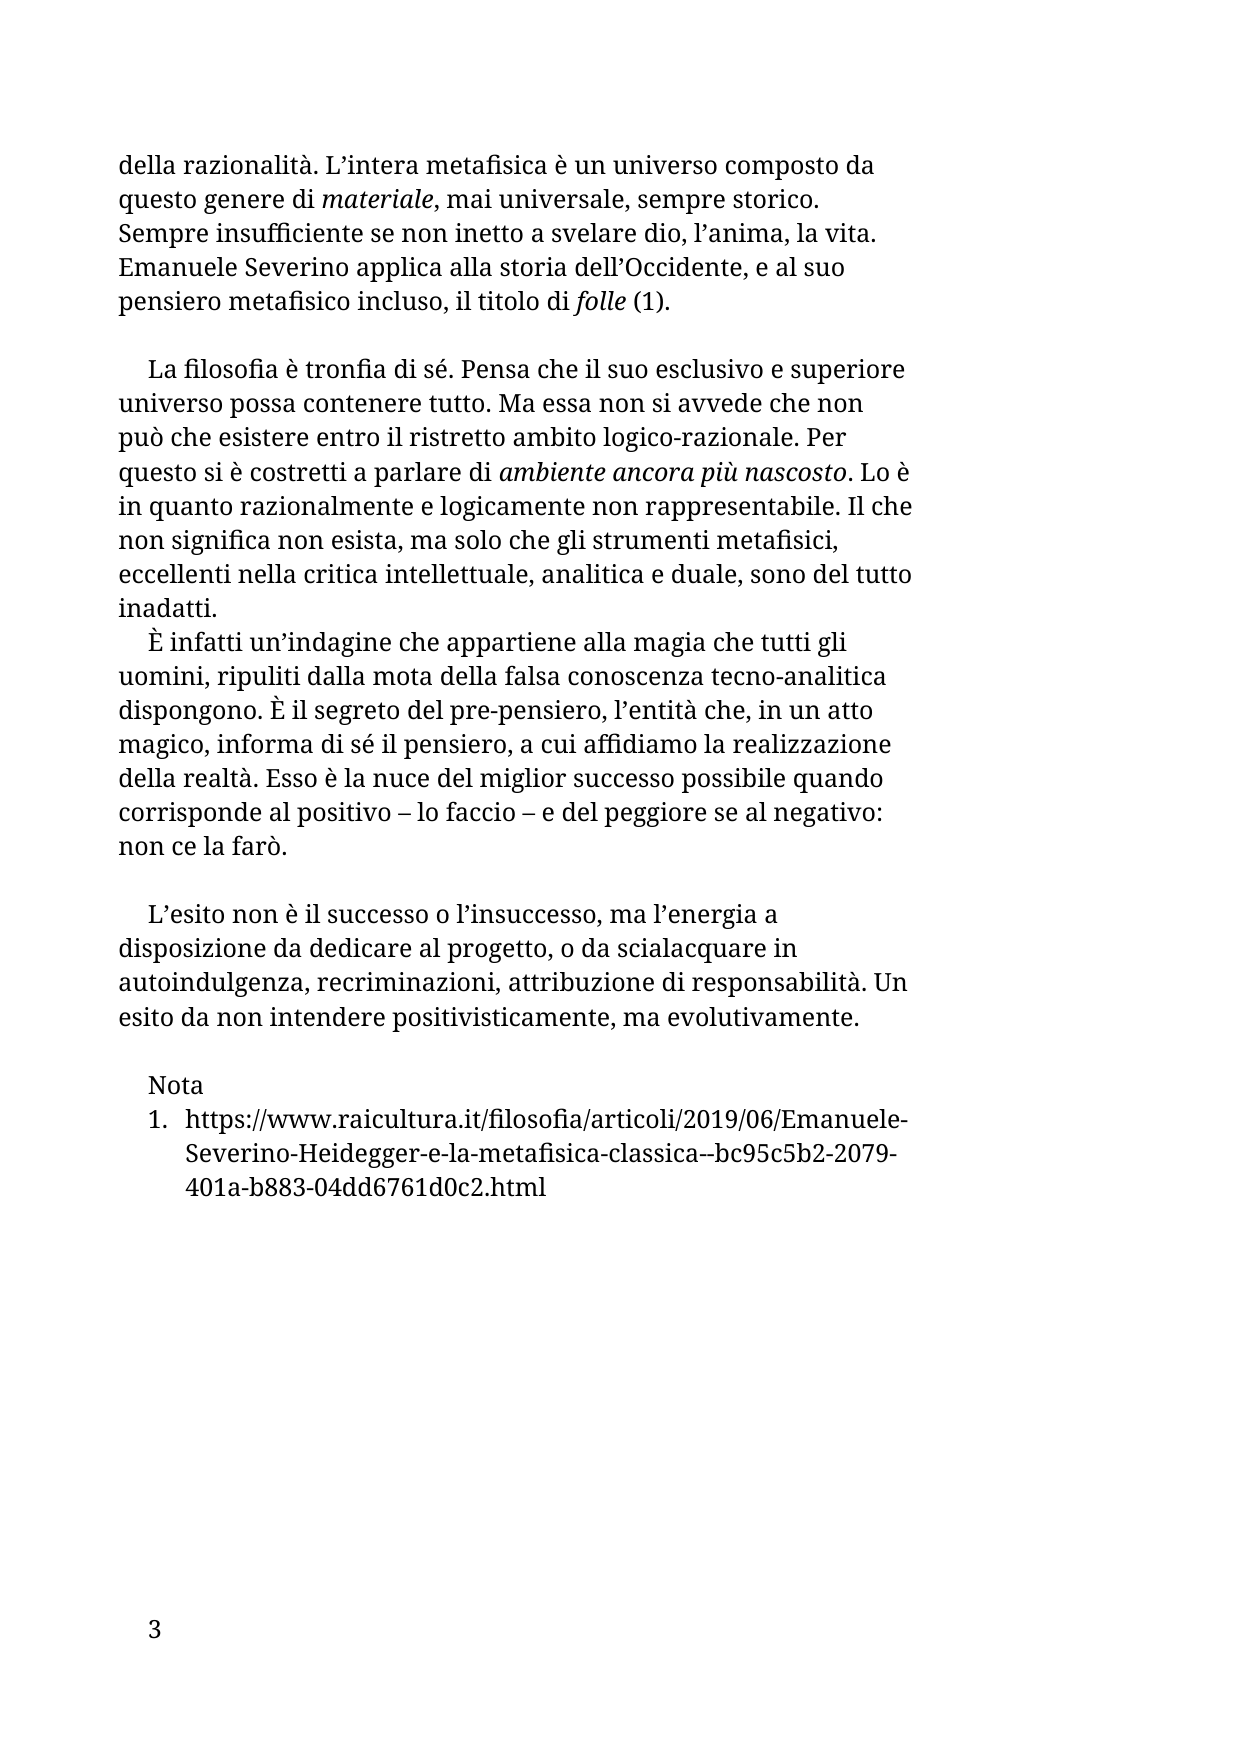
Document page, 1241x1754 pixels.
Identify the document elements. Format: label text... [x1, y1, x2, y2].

text La filosofia è tronfia di sé. Pensa che il suo esclusivo e superiore universo possa contenere tutto. Ma essa non si avvede che non può che esistere entro il ristretto ambito logico-razionale. Per questo si è costretti a parlare di ambiente ancora più nascosto. Lo è in quanto razionalmente e logicamente non rappresentabile. Il che non significa non esista, ma solo che gli strumenti metafisici, eccellenti nella critica intellettuale, analitica e duale, sono del tutto inadatti. [118, 352, 916, 624]
text È infatti un’indagine che appartiene alla magia che tutti gli uomini, ripuliti dalla mota della falsa conoscenza tecno-analitica dispongono. È il segreto del pre-pensiero, l’entità che, in un atto magico, informa di sé il pensiero, a cui affidiamo la realizzazione della realtà. Esso è la nuce del miglior successo possibile quando corrisponde al positivo – lo faccio – e del peggiore se al negativo: non ce la farò. [118, 624, 916, 863]
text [118, 148, 916, 318]
text L’esito non è il successo o l’insuccesso, ma l’energia a disposizione da dedicare al progetto, o da scialacquare in autoindulgenza, recriminazioni, attribuzione di responsabilità. Un esito da non intendere positivisticamente, ma evolutivamente. [118, 897, 916, 1033]
text Nota [118, 1067, 916, 1101]
list https://www.raicultura.it/filosofia/articoli/2019/06/Emanuele-Severino-Heidegger-e-la-metafisica-classica--bc95c5b2-2079-401a-b883-04dd6761d0c2.html [148, 1101, 916, 1203]
